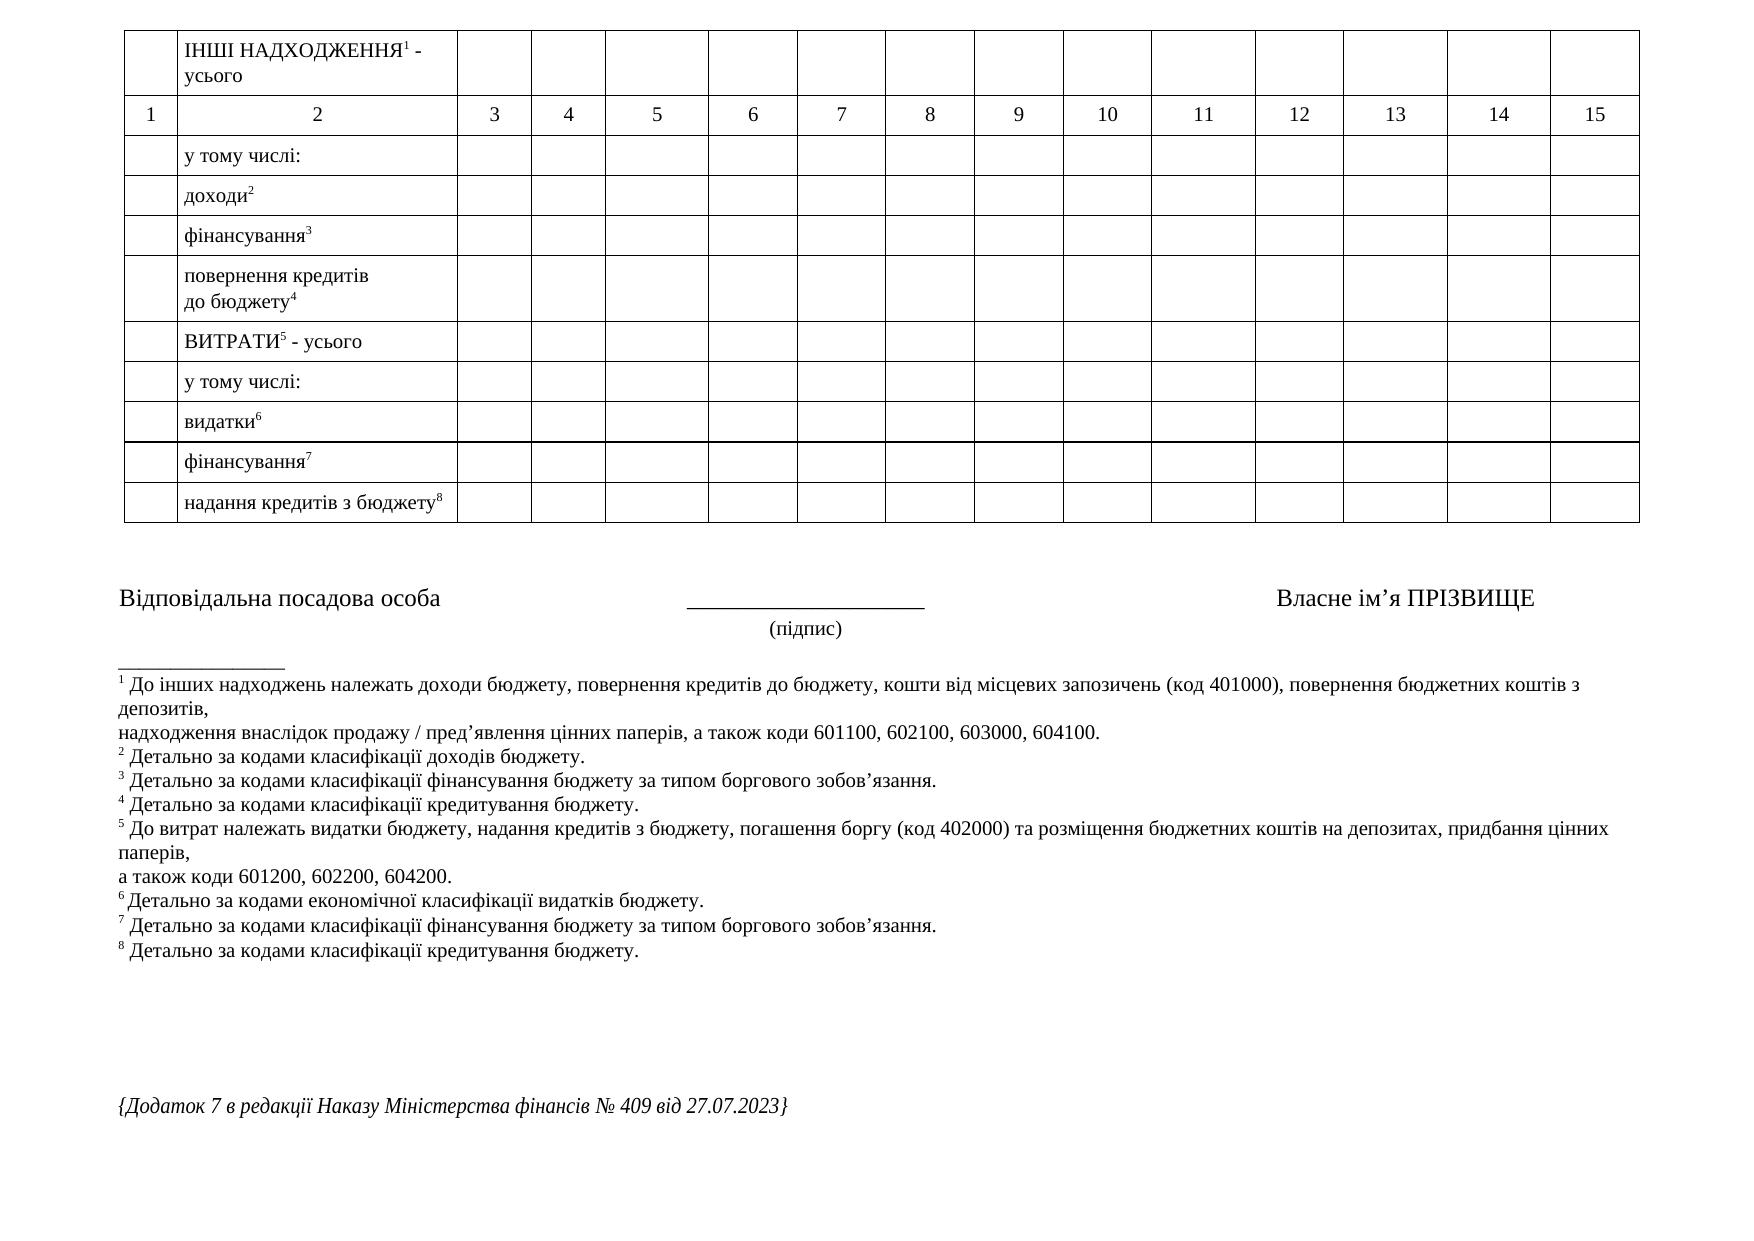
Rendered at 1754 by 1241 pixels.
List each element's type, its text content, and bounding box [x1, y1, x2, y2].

table_cell [798, 216, 885, 255]
table_cell [125, 362, 177, 401]
table_cell 12 [1256, 96, 1343, 135]
table_cell [125, 483, 177, 522]
table_cell [975, 136, 1063, 175]
table_cell [709, 31, 797, 95]
table_cell фінансування3 [178, 216, 457, 255]
table_cell [1064, 362, 1151, 401]
table_cell [532, 31, 605, 95]
table_cell [458, 176, 531, 215]
table_cell [1448, 402, 1550, 441]
table_cell [1551, 483, 1639, 522]
table_cell [709, 216, 797, 255]
table_cell [458, 443, 531, 482]
table_cell [1256, 483, 1343, 522]
table_cell [458, 136, 531, 175]
table_cell [606, 136, 708, 175]
table_cell [458, 216, 531, 255]
text надходження внаслідок продажу / пред’явлення цінних паперів, а також коди 601100, 602100, 603000, 604100. [118, 720, 1636, 744]
table_cell [1152, 402, 1255, 441]
table_cell [458, 31, 531, 95]
table_cell [1152, 483, 1255, 522]
table_cell [975, 362, 1063, 401]
table_cell фінансування7 [178, 443, 457, 482]
table_cell у тому числі: [178, 136, 457, 175]
table_header Власне ім’я ПРІЗВИЩЕ [1093, 554, 1713, 648]
table_cell [709, 362, 797, 401]
table_cell 1 [125, 96, 177, 135]
table_cell [1256, 362, 1343, 401]
table_cell 11 [1152, 96, 1255, 135]
table_cell [125, 443, 177, 482]
table_cell [1344, 31, 1447, 95]
table_header Відповідальна посадова особа [119, 554, 519, 648]
table_cell [886, 216, 974, 255]
table_cell [1256, 216, 1343, 255]
table_cell [1064, 443, 1151, 482]
table_cell [886, 443, 974, 482]
table_cell [1152, 216, 1255, 255]
table_cell [1551, 402, 1639, 441]
table_cell [709, 483, 797, 522]
table_cell [798, 136, 885, 175]
table_cell [125, 402, 177, 441]
table_cell [606, 216, 708, 255]
table_cell 10 [1064, 96, 1151, 135]
table_cell [1064, 176, 1151, 215]
table_cell [125, 322, 177, 361]
table_cell ВИТРАТИ5 - усього [178, 322, 457, 361]
table_cell [1064, 136, 1151, 175]
table_cell [1448, 322, 1550, 361]
table_cell [1256, 322, 1343, 361]
table_cell 13 [1344, 96, 1447, 135]
table_cell [1152, 31, 1255, 95]
table_cell [975, 216, 1063, 255]
table_cell [1448, 256, 1550, 321]
table_cell [606, 176, 708, 215]
table_cell 3 [458, 96, 531, 135]
table_cell [1064, 483, 1151, 522]
table_cell [886, 362, 974, 401]
table_cell [1256, 256, 1343, 321]
table_cell [886, 256, 974, 321]
table_cell 5 [606, 96, 708, 135]
table_cell [1448, 176, 1550, 215]
text ________________ 1 До інших надходжень належать доходи бюджету, повернення кредитів до бюджету, кошти від місцевих запозичень (код 401000), повернення бюджетних коштів з депозитів, [118, 648, 1636, 720]
table_cell [125, 176, 177, 215]
table_cell [125, 31, 177, 95]
table_cell [798, 256, 885, 321]
table_cell [1551, 256, 1639, 321]
table_cell [709, 136, 797, 175]
table_cell [458, 322, 531, 361]
table_cell 15 [1551, 96, 1639, 135]
table_cell [1064, 31, 1151, 95]
table_cell [709, 322, 797, 361]
table_cell [1064, 216, 1151, 255]
table_cell [1551, 362, 1639, 401]
table_cell [709, 176, 797, 215]
table_cell [1448, 483, 1550, 522]
table_cell 8 [886, 96, 974, 135]
table_cell [532, 322, 605, 361]
table_cell 14 [1448, 96, 1550, 135]
table_cell [886, 483, 974, 522]
table_cell [886, 31, 974, 95]
table_cell [1344, 443, 1447, 482]
table_cell [975, 402, 1063, 441]
table_cell видатки6 [178, 402, 457, 441]
table_cell [532, 136, 605, 175]
text 7 Детально за кодами класифікації фінансування бюджету за типом боргового зобов’язання. [118, 912, 1636, 937]
table_cell [1551, 31, 1639, 95]
text 2 Детально за кодами класифікації доходів бюджету. [118, 744, 1636, 768]
table_cell [458, 362, 531, 401]
table_cell [798, 443, 885, 482]
table_cell 9 [975, 96, 1063, 135]
table_cell [1448, 443, 1550, 482]
table_cell [798, 402, 885, 441]
table_cell [125, 256, 177, 321]
table_cell [606, 483, 708, 522]
table_cell [125, 216, 177, 255]
table_cell 6 [709, 96, 797, 135]
table_cell 4 [532, 96, 605, 135]
table_cell [975, 443, 1063, 482]
table_cell у тому числі: [178, 362, 457, 401]
table_cell [606, 322, 708, 361]
table_cell [1256, 443, 1343, 482]
table_cell [606, 31, 708, 95]
table_cell [606, 362, 708, 401]
text 6 Детально за кодами економічної класифікації видатків бюджету. [118, 888, 1636, 912]
table_cell [1551, 136, 1639, 175]
text 3 Детально за кодами класифікації фінансування бюджету за типом боргового зобов’язання. [118, 768, 1636, 792]
table_cell [1064, 402, 1151, 441]
table_cell [458, 483, 531, 522]
table_cell доходи2 [178, 176, 457, 215]
table_cell [1448, 216, 1550, 255]
table_cell [1344, 216, 1447, 255]
table_cell [798, 176, 885, 215]
table_cell [532, 256, 605, 321]
table_cell [975, 256, 1063, 321]
table_cell [1256, 402, 1343, 441]
table_cell [1344, 256, 1447, 321]
table_cell [532, 176, 605, 215]
table_cell [458, 256, 531, 321]
table_cell [886, 402, 974, 441]
table_cell [709, 402, 797, 441]
text {Додаток 7 в редакції Наказу Міністерства фінансів № 409 від 27.07.2023} [118, 1093, 1636, 1119]
table_cell 7 [798, 96, 885, 135]
table_cell [709, 443, 797, 482]
table_cell [1344, 402, 1447, 441]
table_cell [1064, 322, 1151, 361]
text 5 До витрат належать видатки бюджету, надання кредитів з бюджету, погашення боргу (код 402000) та розміщення бюджетних коштів на депозитах, придбання цінних паперів, [118, 816, 1636, 864]
table_cell [975, 176, 1063, 215]
table_cell [1448, 31, 1550, 95]
table_cell [1152, 136, 1255, 175]
table_cell [532, 216, 605, 255]
table_cell [1551, 176, 1639, 215]
table_cell [1152, 256, 1255, 321]
table_cell [1344, 176, 1447, 215]
table_cell [1064, 256, 1151, 321]
table_cell [709, 256, 797, 321]
table_cell [975, 31, 1063, 95]
text 4 Детально за кодами класифікації кредитування бюджету. [118, 792, 1636, 816]
table_cell [886, 136, 974, 175]
table_cell [975, 483, 1063, 522]
text 8 Детально за кодами класифікації кредитування бюджету. [118, 938, 1636, 962]
table_cell [1152, 176, 1255, 215]
table_header ___________________ (підпис) [519, 554, 1093, 648]
table_cell 2 [178, 96, 457, 135]
table_cell [1344, 483, 1447, 522]
table_cell [1256, 31, 1343, 95]
table_cell повернення кредитів до бюджету4 [178, 256, 457, 321]
table_cell [606, 402, 708, 441]
table_cell [606, 256, 708, 321]
table_cell [798, 31, 885, 95]
table_cell [1344, 136, 1447, 175]
table_cell [1256, 176, 1343, 215]
table_cell ІНШІ НАДХОДЖЕННЯ1 - усього [178, 31, 457, 95]
table_cell [1551, 322, 1639, 361]
table_cell [606, 443, 708, 482]
table_cell [532, 443, 605, 482]
table_cell [1551, 443, 1639, 482]
text а також коди 601200, 602200, 604200. [118, 864, 1636, 888]
table_cell [532, 483, 605, 522]
table_cell [458, 402, 531, 441]
table_cell [1448, 136, 1550, 175]
table_cell [1344, 322, 1447, 361]
table_cell [1152, 443, 1255, 482]
table_cell [125, 136, 177, 175]
table_cell [532, 402, 605, 441]
table_cell [1256, 136, 1343, 175]
table_cell [1152, 322, 1255, 361]
table_cell [798, 483, 885, 522]
table_cell [798, 322, 885, 361]
table_cell надання кредитів з бюджету8 [178, 483, 457, 522]
table_cell [1152, 362, 1255, 401]
table_cell [798, 362, 885, 401]
table_cell [1551, 216, 1639, 255]
table_cell [1448, 362, 1550, 401]
table_cell [886, 176, 974, 215]
table_cell [532, 362, 605, 401]
table_cell [1344, 362, 1447, 401]
table_cell [975, 322, 1063, 361]
table_cell [886, 322, 974, 361]
